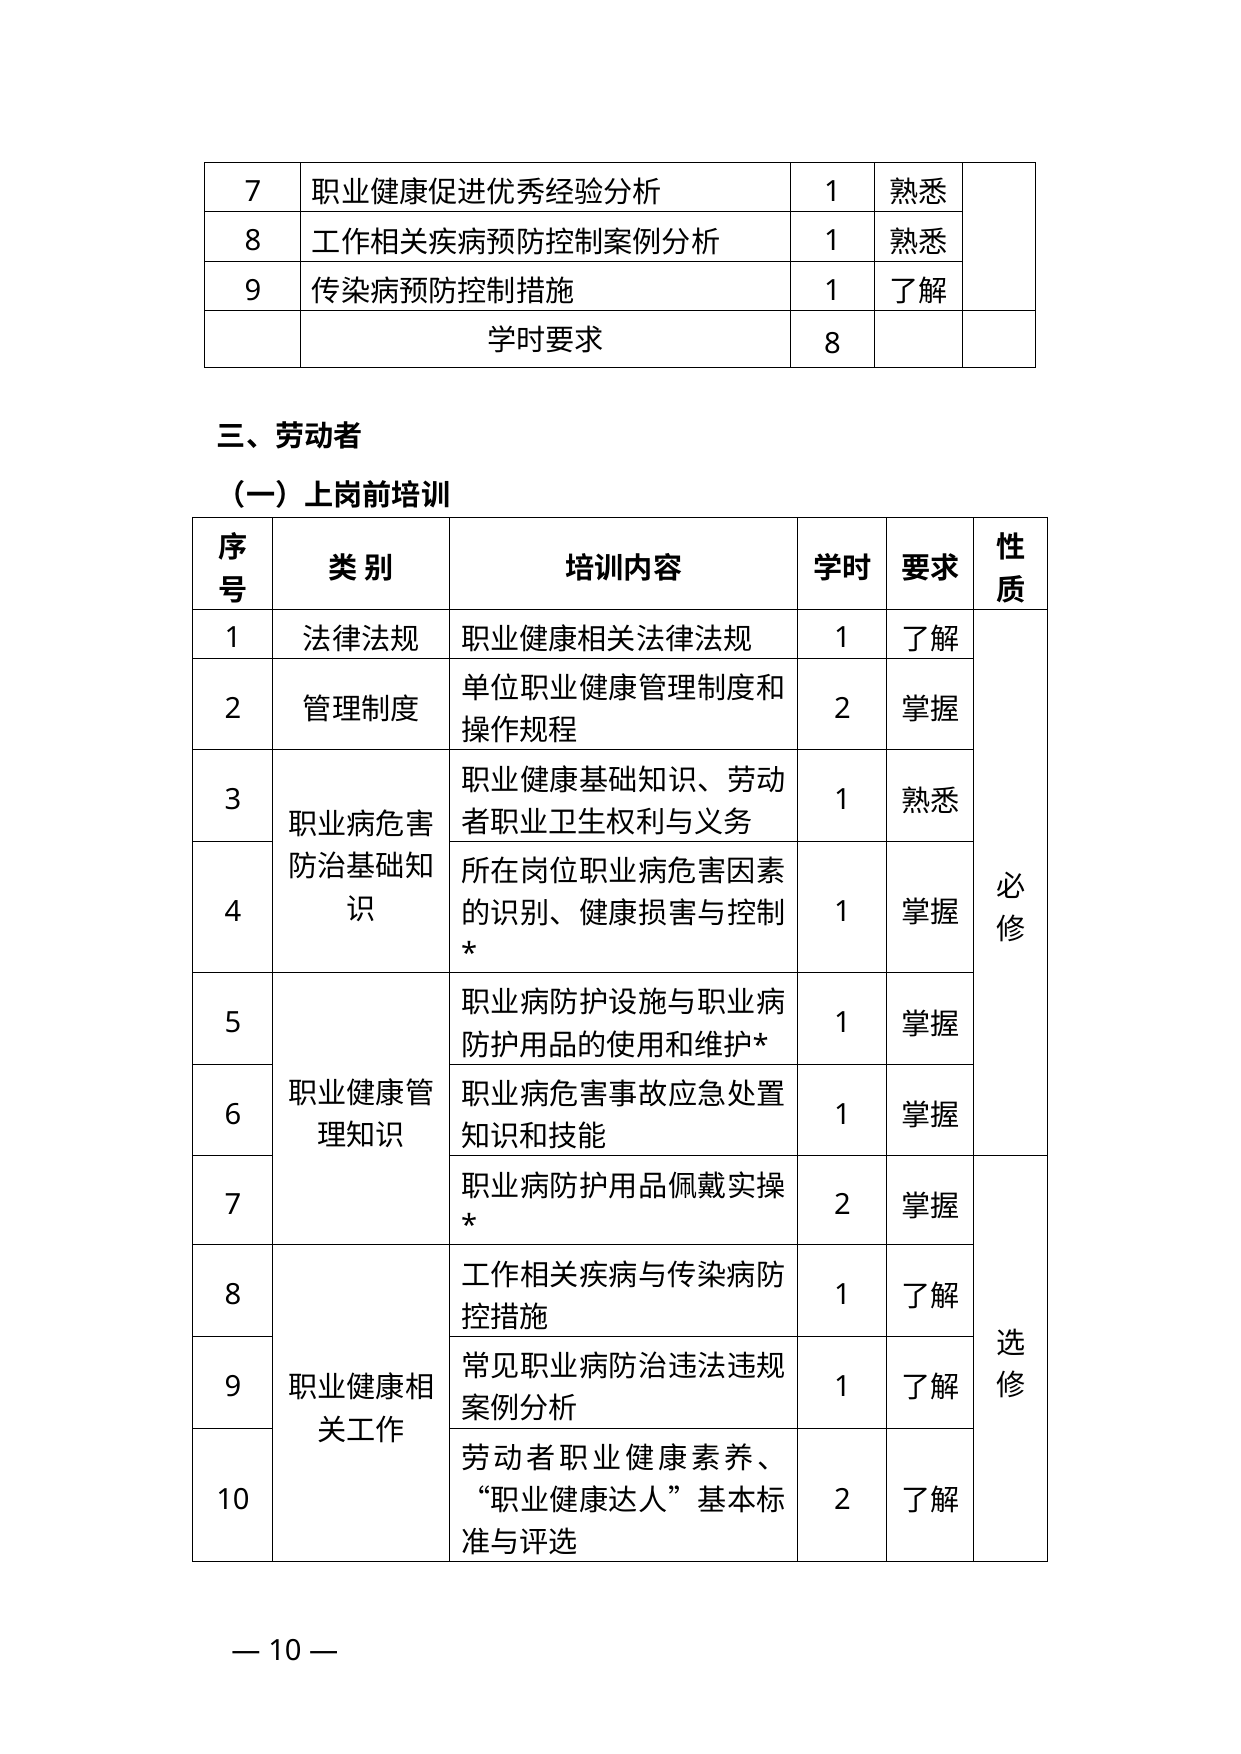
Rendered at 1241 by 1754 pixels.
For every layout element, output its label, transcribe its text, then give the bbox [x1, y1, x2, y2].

table_cell 7 [205, 163, 300, 211]
table_cell 9 [193, 1337, 272, 1427]
table_cell 必修 [974, 610, 1047, 1155]
table_cell 劳动者职业健康素养、“职业健康达人”基本标准与评选 [450, 1429, 797, 1561]
table_header 学时 [798, 518, 886, 608]
table_cell 掌握 [887, 659, 973, 749]
table_cell 2 [798, 659, 886, 749]
table_cell 1 [798, 610, 886, 658]
table_cell 了解 [875, 262, 962, 310]
table_cell 1 [798, 1065, 886, 1155]
table_cell 1 [193, 610, 272, 658]
table_cell 熟悉 [875, 212, 962, 261]
table_cell 管理制度 [273, 659, 449, 749]
table_cell [963, 311, 1035, 367]
table_cell 8 [791, 311, 874, 367]
table_cell 5 [193, 973, 272, 1064]
table_cell [875, 311, 962, 367]
table_cell 9 [205, 262, 300, 310]
table_cell 8 [205, 212, 300, 261]
table_cell 职业病防护用品佩戴实操* [450, 1156, 797, 1244]
table_cell 2 [798, 1429, 886, 1561]
table_cell 常见职业病防治违法违规案例分析 [450, 1337, 797, 1427]
table_cell 6 [193, 1065, 272, 1155]
table_cell 7 [193, 1156, 272, 1244]
table_cell 3 [193, 750, 272, 841]
table_header 要求 [887, 518, 973, 608]
table_cell 所在岗位职业病危害因素的识别、健康损害与控制* [450, 842, 797, 972]
table_cell 掌握 [887, 973, 973, 1064]
table_cell 职业健康促进优秀经验分析 [301, 163, 790, 211]
table_cell 了解 [887, 1245, 973, 1336]
table_cell 1 [798, 1337, 886, 1427]
table_cell 1 [798, 750, 886, 841]
table_cell 了解 [887, 610, 973, 658]
table_cell 熟悉 [887, 750, 973, 841]
table_cell 职业健康相关工作 [273, 1245, 449, 1561]
table_cell 1 [798, 1245, 886, 1336]
table_header 培训内容 [450, 518, 797, 608]
table_cell 职业病危害 防治基础知识 [273, 750, 449, 972]
table_cell 2 [798, 1156, 886, 1244]
table_cell 掌握 [887, 1065, 973, 1155]
table_cell 了解 [887, 1429, 973, 1561]
table_cell 工作相关疾病与传染病防控措施 [450, 1245, 797, 1336]
table_header 序号 [193, 518, 272, 608]
table_header 类 别 [273, 518, 449, 608]
table_header 性质 [974, 518, 1047, 608]
table_cell 工作相关疾病预防控制案例分析 [301, 212, 790, 261]
table_cell 2 [193, 659, 272, 749]
table_cell 4 [193, 842, 272, 972]
table_cell 法律法规 [273, 610, 449, 658]
table_cell 熟悉 [875, 163, 962, 211]
table_cell 单位职业健康管理制度和操作规程 [450, 659, 797, 749]
table_cell 1 [791, 212, 874, 261]
table_cell 职业健康基础知识、劳动者职业卫生权利与义务 [450, 750, 797, 841]
table_cell 职业健康管理知识 [273, 973, 449, 1244]
table_cell 1 [791, 262, 874, 310]
table_cell 选修 [974, 1156, 1047, 1561]
table_cell 1 [798, 973, 886, 1064]
table_cell 了解 [887, 1337, 973, 1427]
table_cell [205, 311, 300, 367]
table_cell 职业病危害事故应急处置知识和技能 [450, 1065, 797, 1155]
table_cell 传染病预防控制措施 [301, 262, 790, 310]
table_cell 学时要求 [301, 311, 790, 367]
table_cell 职业病防护设施与职业病防护用品的使用和维护* [450, 973, 797, 1064]
table_cell 职业健康相关法律法规 [450, 610, 797, 658]
table_cell 10 [193, 1429, 272, 1561]
table_cell 掌握 [887, 842, 973, 972]
text 三、劳动者 [187, 400, 1053, 458]
text （一）上岗前培训 [187, 458, 1053, 517]
table_cell 掌握 [887, 1156, 973, 1244]
table_cell 1 [798, 842, 886, 972]
table_cell 1 [791, 163, 874, 211]
table_cell 8 [193, 1245, 272, 1336]
